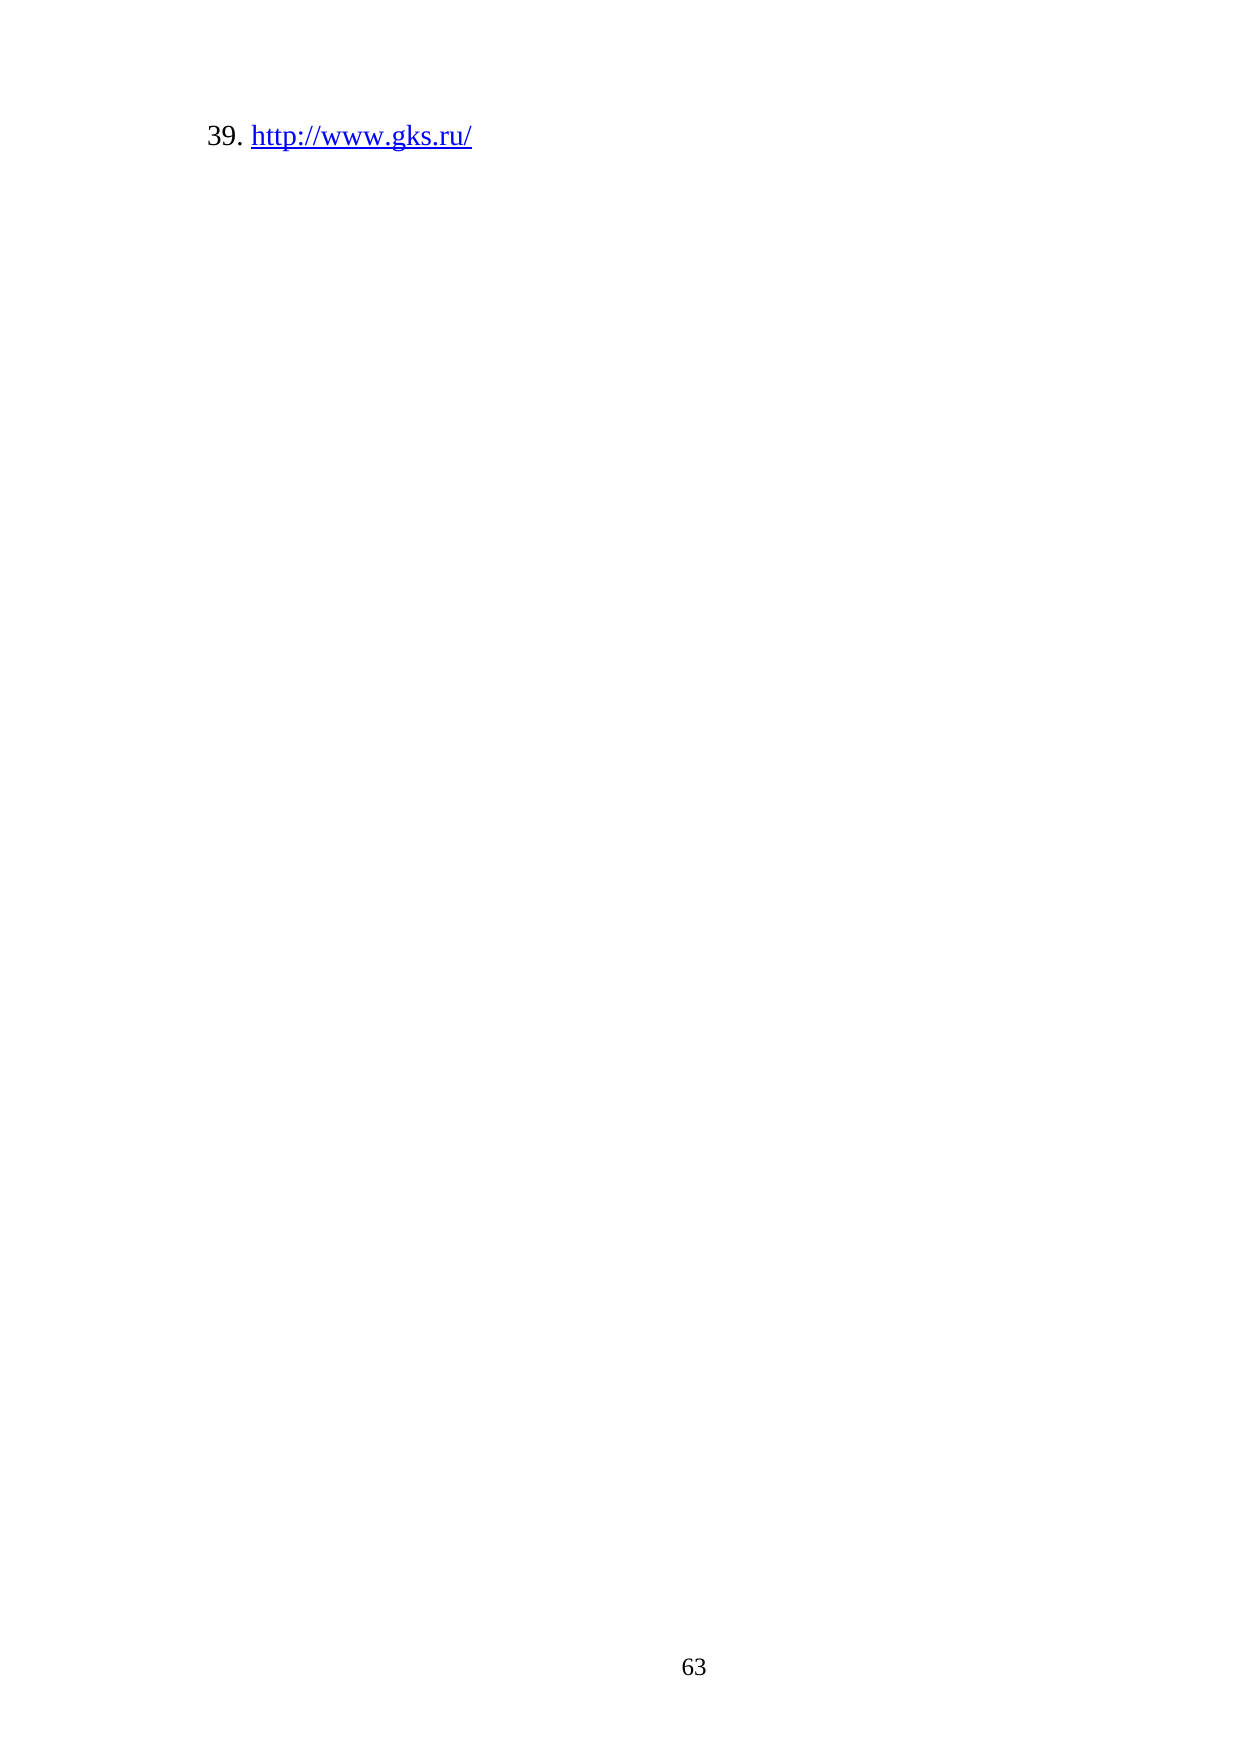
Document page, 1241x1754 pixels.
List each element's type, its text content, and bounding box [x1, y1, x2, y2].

list http://www.gks.ru/ [207, 118, 1181, 152]
